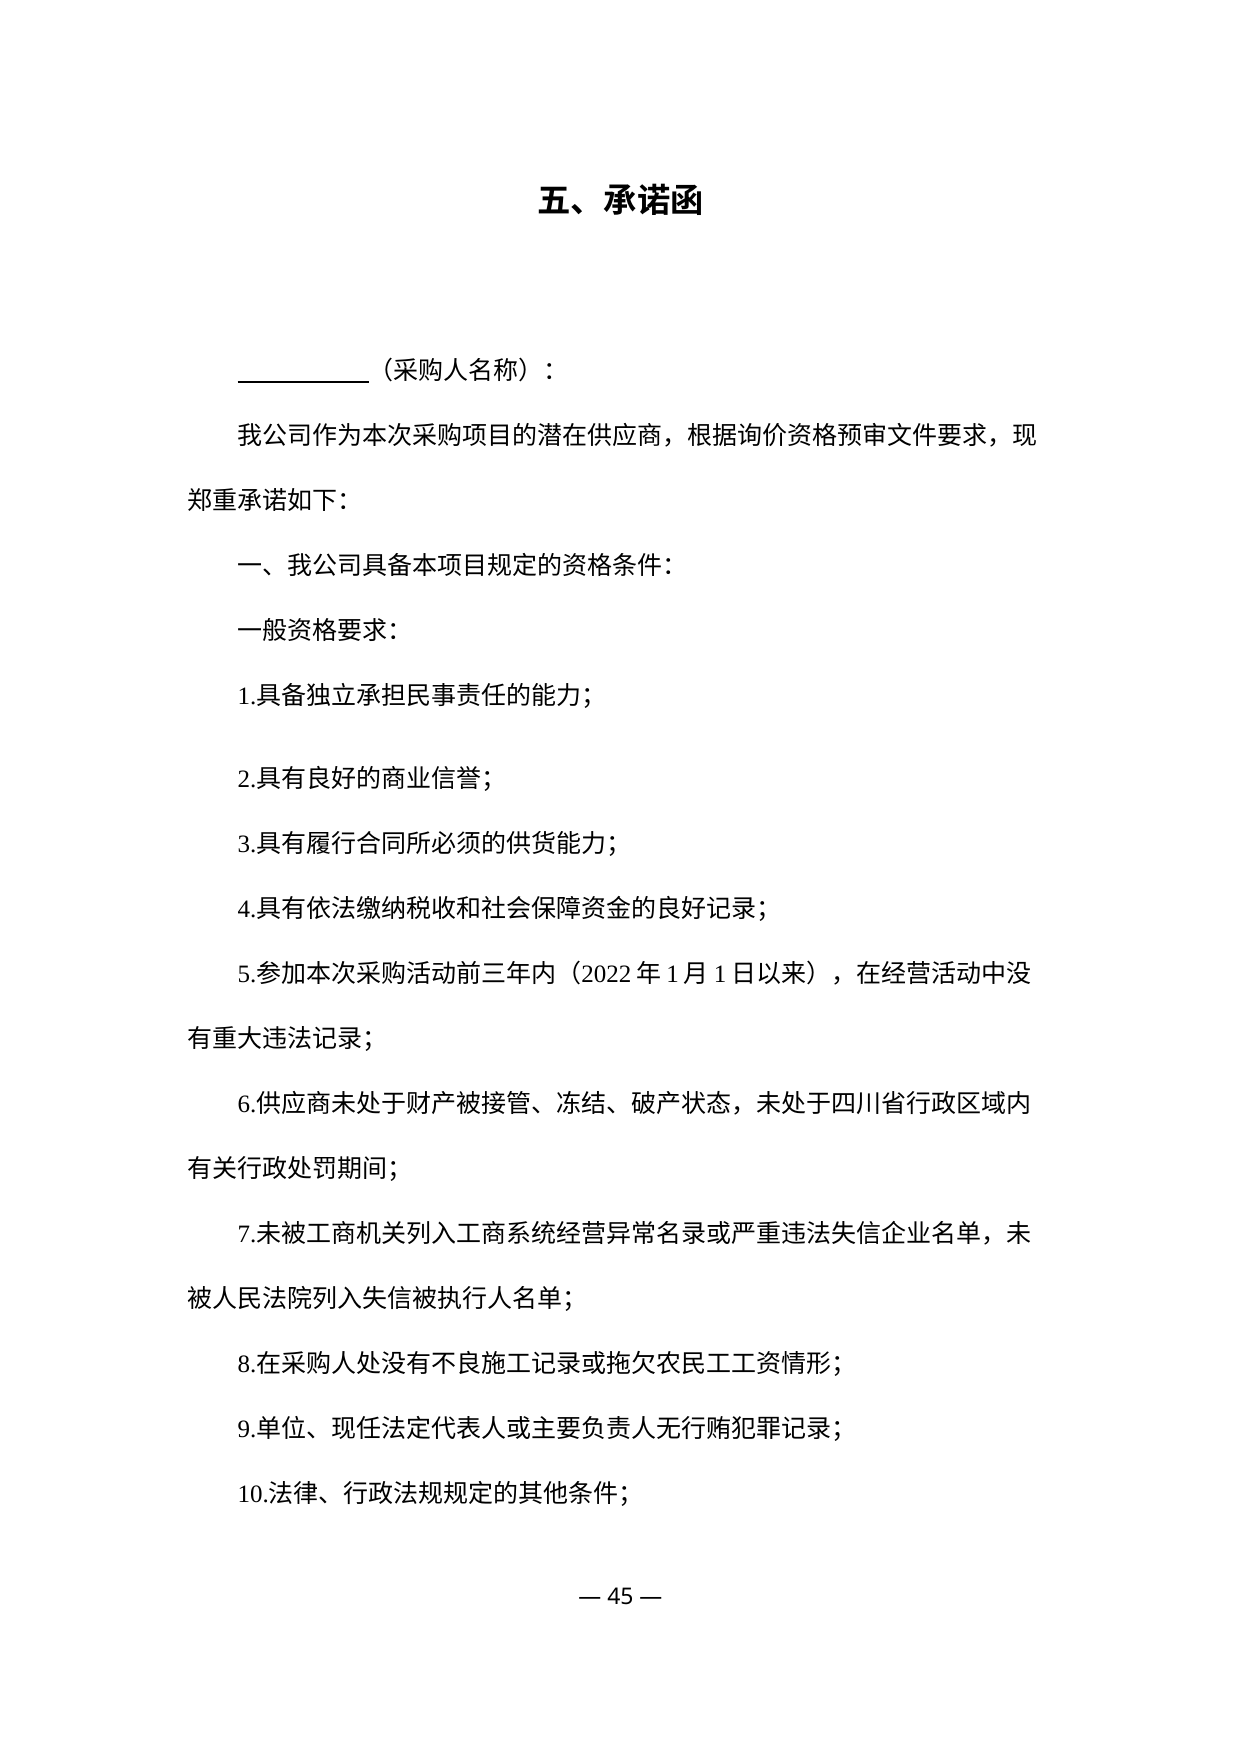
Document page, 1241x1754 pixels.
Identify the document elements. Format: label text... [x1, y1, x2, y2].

text （采购人名称）： [187, 336, 1053, 401]
text 3.具有履行合同所必须的供货能力； [187, 809, 1053, 874]
text 一般资格要求： [187, 596, 1053, 661]
text 8.在采购人处没有不良施工记录或拖欠农民工工资情形； [187, 1329, 1053, 1394]
text 9.单位、现任法定代表人或主要负责人无行贿犯罪记录； [187, 1394, 1053, 1459]
text 6.供应商未处于财产被接管、冻结、破产状态，未处于四川省行政区域内有关行政处罚期间； [187, 1069, 1053, 1199]
text 一、我公司具备本项目规定的资格条件： [187, 531, 1053, 596]
text 1.具备独立承担民事责任的能力； [187, 661, 1053, 726]
text 2.具有良好的商业信誉； [187, 744, 1053, 809]
text 4.具有依法缴纳税收和社会保障资金的良好记录； [187, 874, 1053, 939]
text 5.参加本次采购活动前三年内（2022年1月1日以来），在经营活动中没有重大违法记录； [187, 939, 1053, 1069]
text 7.未被工商机关列入工商系统经营异常名录或严重违法失信企业名单，未被人民法院列入失信被执行人名单； [187, 1199, 1053, 1329]
text 五、承诺函 [187, 165, 1053, 230]
text 10.法律、行政法规规定的其他条件； [187, 1459, 1053, 1524]
text 我公司作为本次采购项目的潜在供应商，根据询价资格预审文件要求，现郑重承诺如下： [187, 401, 1053, 531]
